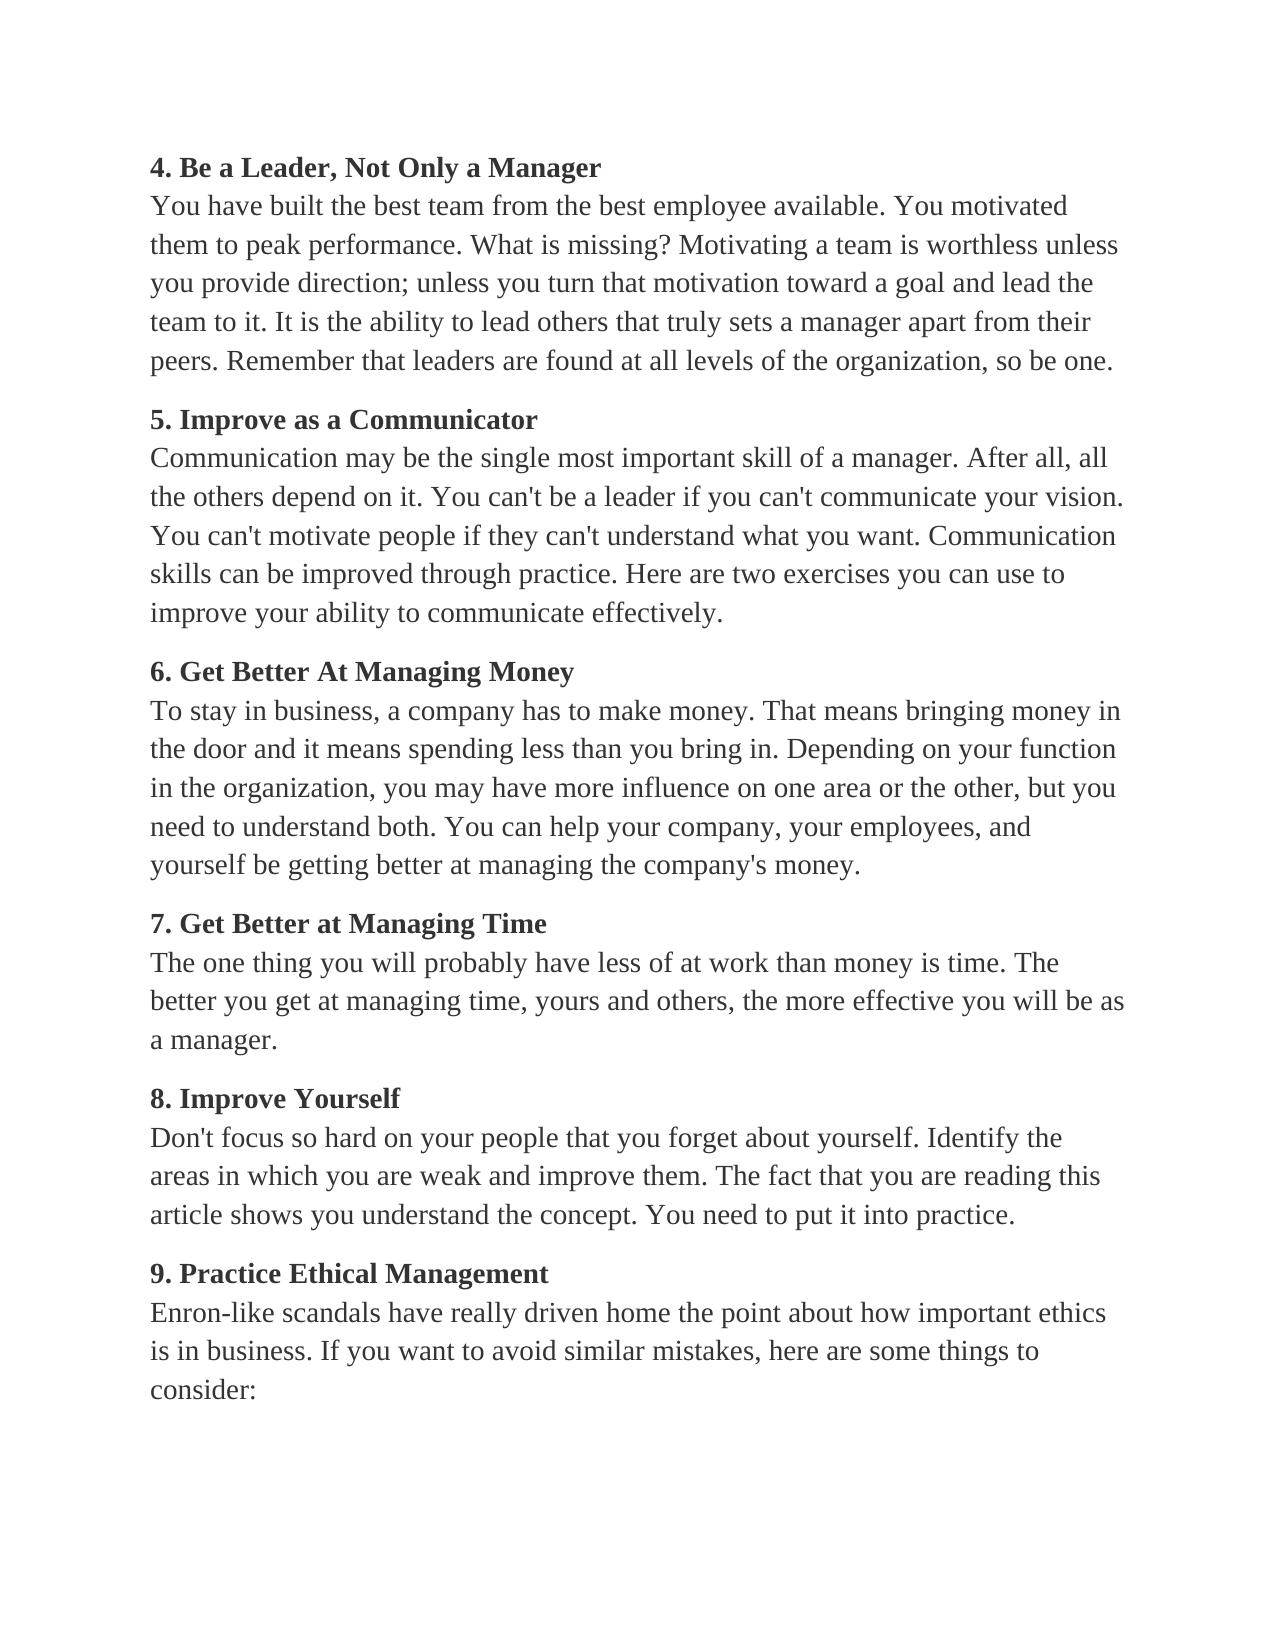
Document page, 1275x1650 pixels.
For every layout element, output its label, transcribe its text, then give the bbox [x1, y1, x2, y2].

subtitle Be a Leader, Not Only a Manager [150, 150, 1135, 183]
text Don't focus so hard on your people that you forget about yourself. Identify the areas in which you are weak and improve them. The fact that you are reading this article shows you understand the concept. You need to put it into practice. [150, 1120, 1103, 1231]
subtitle Improve Yourself [150, 1081, 1135, 1115]
text Enron-like scandals have really driven home the point about how important ethics is in business. If you want to avoid similar mistakes, here are some things to consider: [150, 1295, 1109, 1406]
text You have built the best team from the best employee available. You motivated them to peak performance. What is missing? Motivating a team is worthless unless you provide direction; unless you turn that motivation toward a goal and lead the team to it. It is the ability to lead others that truly sets a manager apart from their peers. Remember that leaders are found at all levels of the organization, so be one. [150, 188, 1121, 376]
text Communication may be the single most important skill of a manager. After all, all the others depend on it. You can't be a leader if you can't communicate your vision. You can't motivate people if they can't understand what you want. Communication skills can be improved through practice. Here are two exercises you can use to improve your ability to communicate effectively. [150, 441, 1135, 628]
text The one thing you will probably have less of at work than money is time. The better you get at managing time, yours and others, the more effective you will be as a manager. [150, 945, 1124, 1056]
subtitle Get Better at Managing Time [150, 906, 1135, 940]
subtitle Improve as a Communicator [150, 402, 1135, 436]
subtitle Get Better At Managing Money [150, 654, 1135, 688]
subtitle Practice Ethical Management [150, 1256, 1135, 1290]
text To stay in business, a company has to make money. That means bringing money in the door and it means spending less than you bring in. Depending on your function in the organization, you may have more influence on one area or the other, but you need to understand both. You can help your company, your employees, and yourself be getting better at managing the company's money. [150, 693, 1121, 881]
